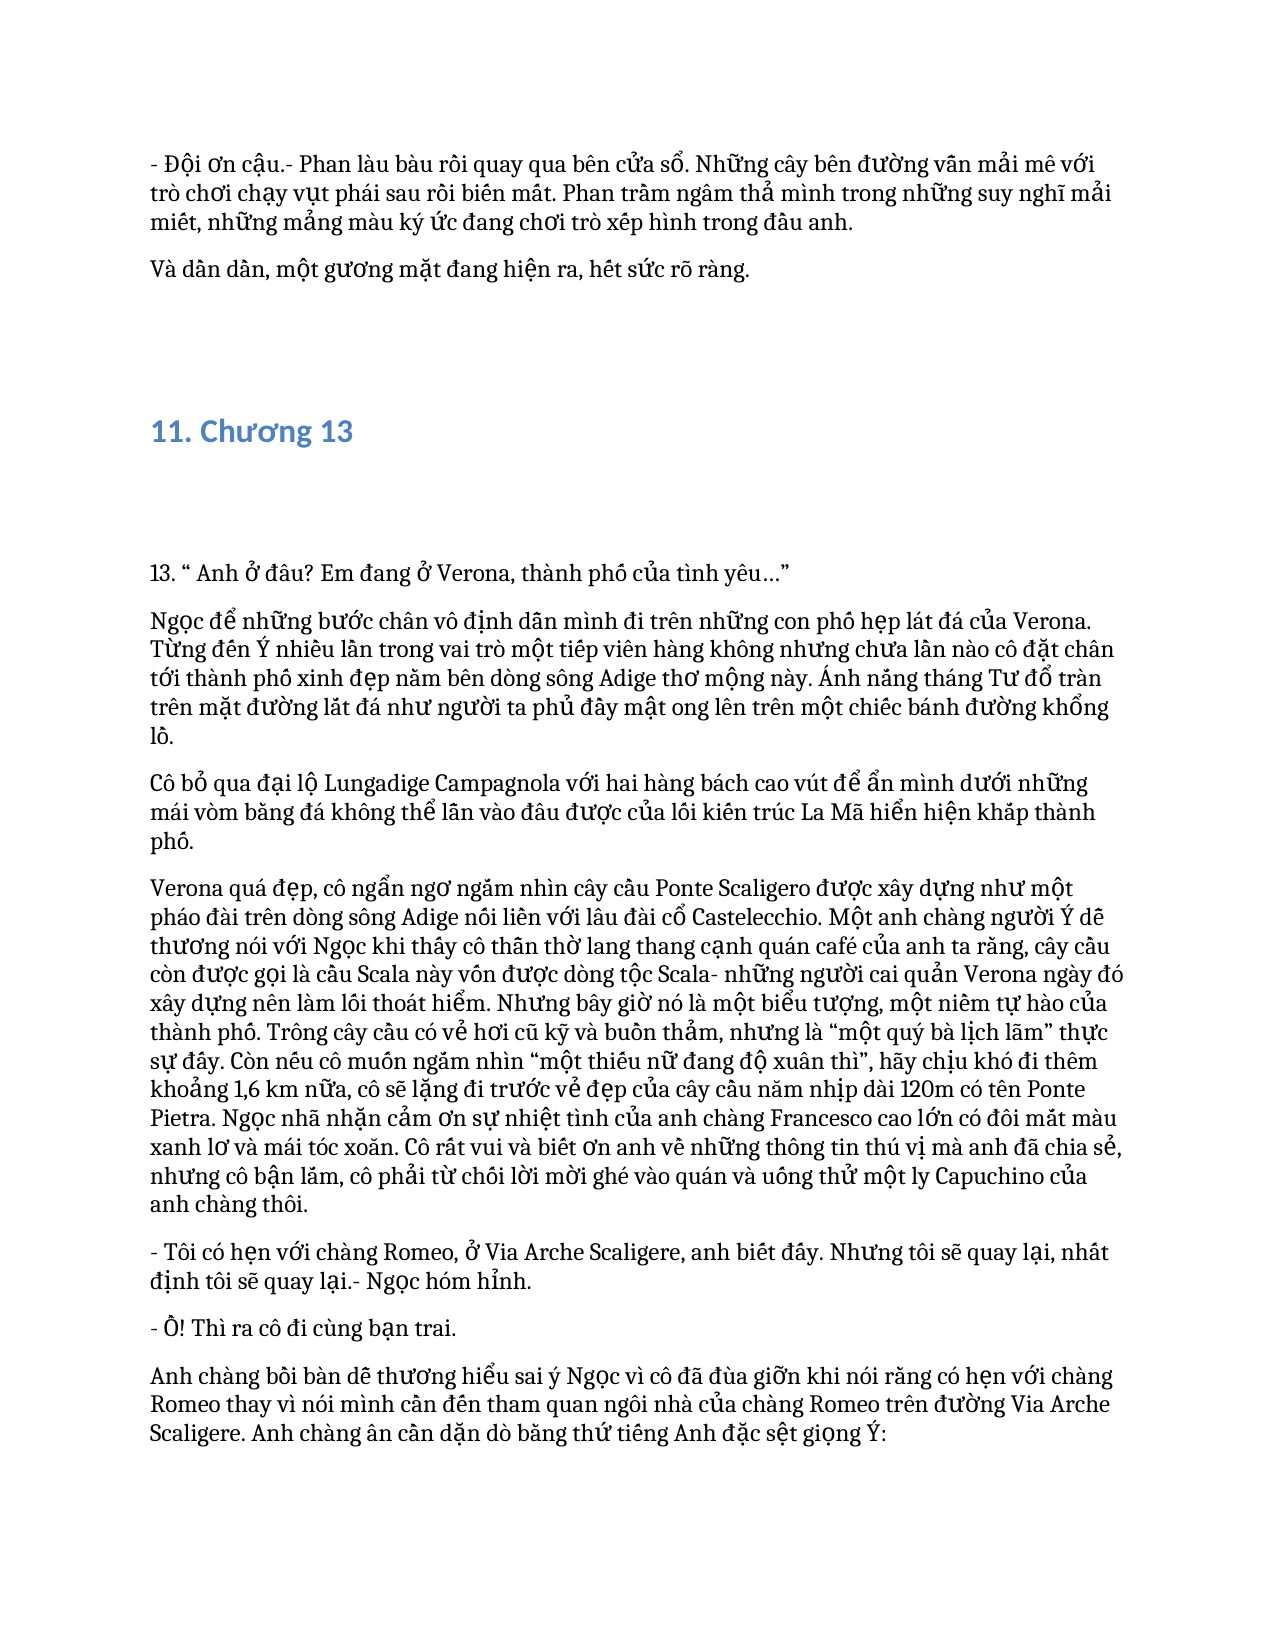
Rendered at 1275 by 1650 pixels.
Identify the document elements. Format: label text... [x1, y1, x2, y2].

subtitle 11. Chương 13 [150, 409, 1125, 450]
text Ngọc để những bước chân vô định dẫn mình đi trên những con phố hẹp lát đá của Verona. Từng đến Ý nhiều lần trong vai trò một tiếp viên hàng không nhưng chưa lần nào cô đặt chân tới thành phố xinh đẹp nằm bên dòng sông Adige thơ mộng này. Ánh nắng tháng Tư đổ tràn trên mặt đường lắt đá như người ta phủ đầy mật ong lên trên một chiếc bánh đường khổng lồ. [150, 607, 1125, 750]
text Verona quá đẹp, cô ngẩn ngơ ngắm nhìn cây cầu Ponte Scaligero được xây dựng như một pháo đài trên dòng sông Adige nối liền với lâu đài cổ Castelecchio. Một anh chàng người Ý dễ thương nói với Ngọc khi thấy cô thẫn thờ lang thang cạnh quán café của anh ta rằng, cây cầu còn được gọi là cầu Scala này vốn được dòng tộc Scala- những người cai quản Verona ngày đó xây dựng nên làm lối thoát hiểm. Nhưng bây giờ nó là một biểu tượng, một niềm tự hào của thành phố. Trông cây cầu có vẻ hơi cũ kỹ và buồn thảm, nhưng là “một quý bà lịch lãm” thực sự đấy. Còn nếu cô muốn ngắm nhìn “một thiếu nữ đang độ xuân thì”, hãy chịu khó đi thêm khoảng 1,6 km nữa, cô sẽ lặng đi trước vẻ đẹp của cây cầu năm nhịp dài 120m có tên Ponte Pietra. Ngọc nhã nhặn cảm ơn sự nhiệt tình của anh chàng Francesco cao lớn có đôi mắt màu xanh lơ và mái tóc xoăn. Cô rất vui và biết ơn anh về những thông tin thú vị mà anh đã chia sẻ, nhưng cô bận lắm, cô phải từ chối lời mời ghé vào quán và uống thử một ly Capuchino của anh chàng thôi. [150, 874, 1125, 1219]
text 13. “ Anh ở đâu? Em đang ở Verona, thành phố của tình yêu…” [150, 559, 1125, 588]
text Và dần dần, một gương mặt đang hiện ra, hết sức rõ ràng. [150, 255, 1125, 284]
text - Tôi có hẹn với chàng Romeo, ở Via Arche Scaligere, anh biết đấy. Nhưng tôi sẽ quay lại, nhất định tôi sẽ quay lại.- Ngọc hóm hỉnh. [150, 1238, 1125, 1295]
text - Đội ơn cậu.- Phan làu bàu rồi quay qua bên cửa sổ. Những cây bên đường vẫn mải mê với trò chơi chạy vụt phái sau rồi biến mất. Phan trầm ngâm thả mình trong những suy nghĩ mải miết, những mảng màu ký ức đang chơi trò xếp hình trong đầu anh. [150, 150, 1125, 236]
text - Ồ! Thì ra cô đi cùng bạn trai. [150, 1314, 1125, 1343]
text Anh chàng bồi bàn dễ thương hiểu sai ý Ngọc vì cô đã đùa giỡn khi nói rằng có hẹn với chàng Romeo thay vì nói mình cần đến tham quan ngôi nhà của chàng Romeo trên đường Via Arche Scaligere. Anh chàng ân cần dặn dò bằng thứ tiếng Anh đặc sệt giọng Ý: [150, 1362, 1125, 1448]
text Cô bỏ qua đại lộ Lungadige Campagnola với hai hàng bách cao vút để ẩn mình dưới những mái vòm bằng đá không thể lẫn vào đâu được của lối kiến trúc La Mã hiển hiện khắp thành phố. [150, 769, 1125, 855]
